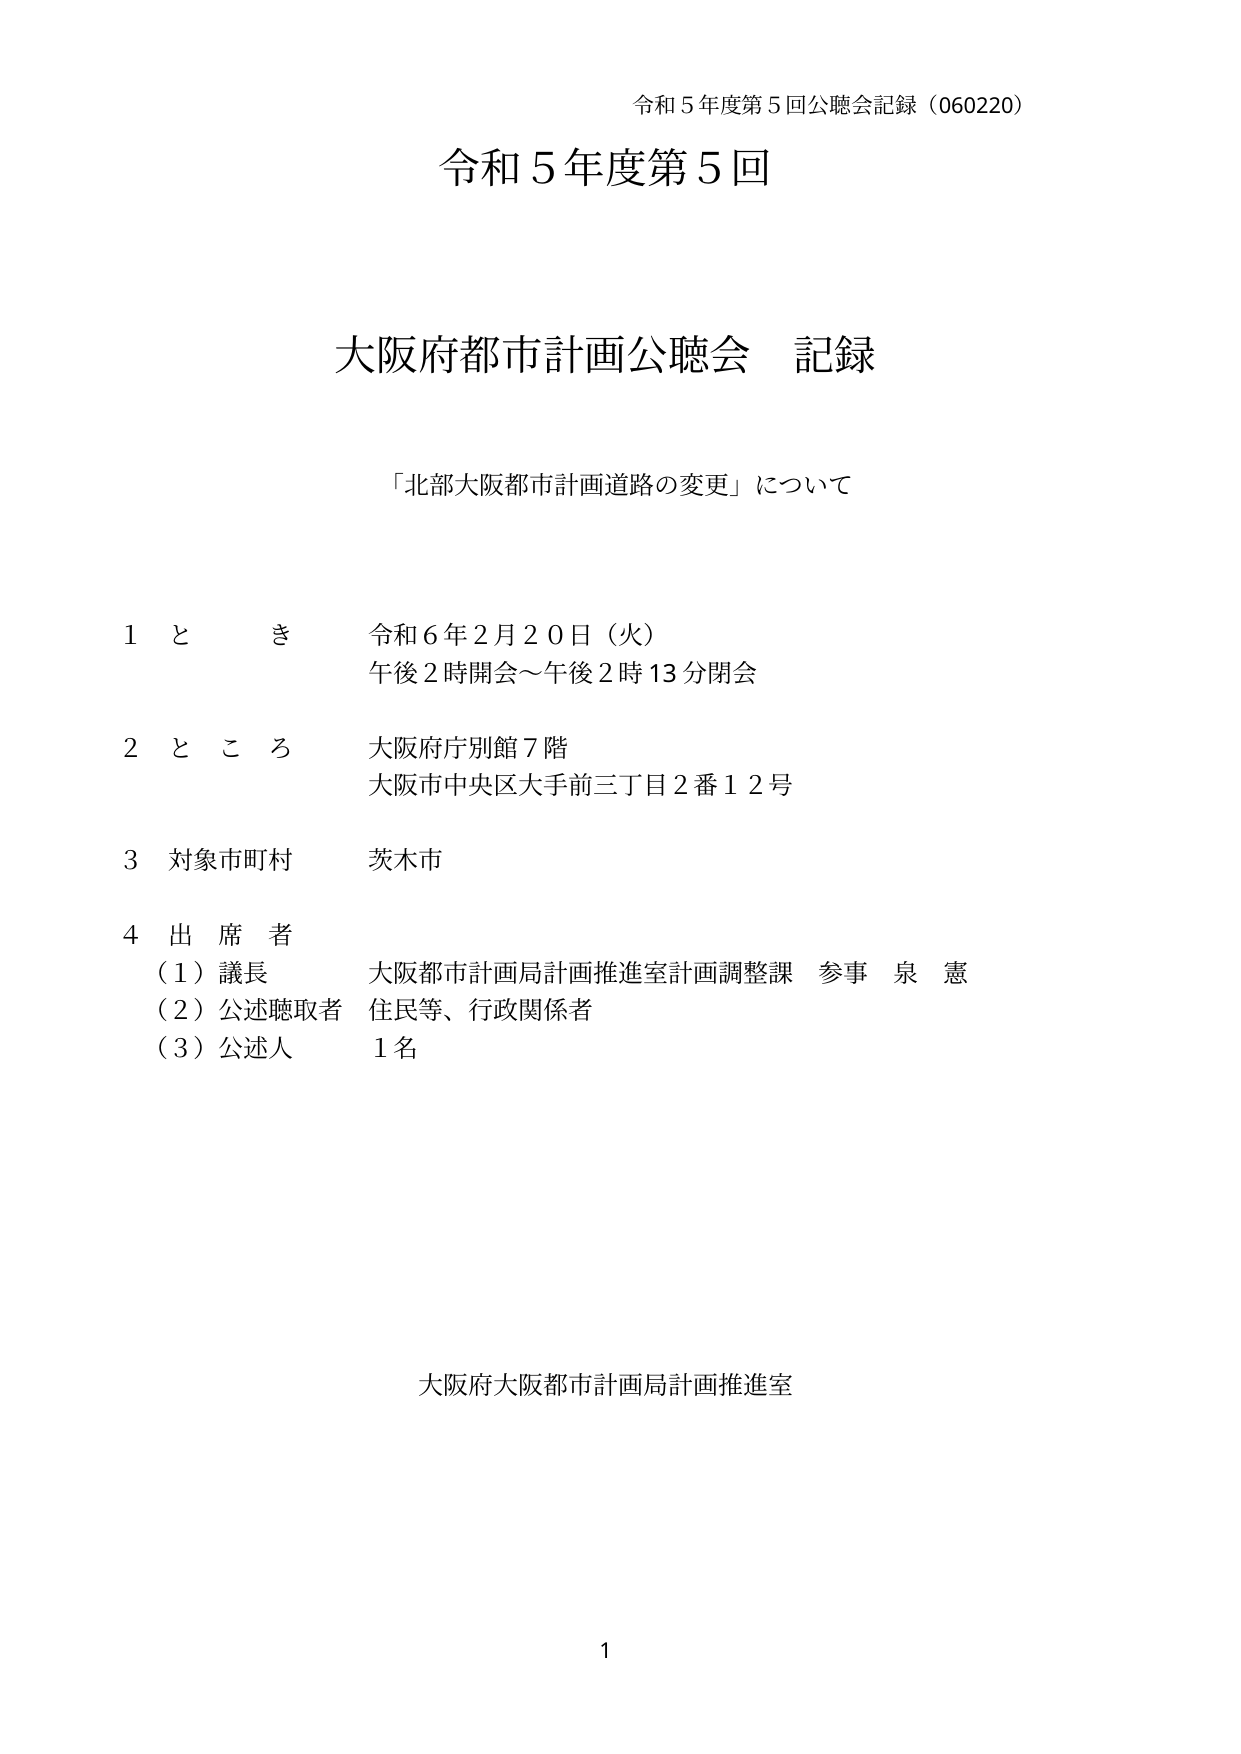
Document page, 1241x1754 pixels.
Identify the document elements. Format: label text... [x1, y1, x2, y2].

text 令和５年度第５回 [118, 128, 1092, 203]
text ４ 出 席 者 [118, 915, 1092, 953]
text 「北部大阪都市計画道路の変更」について [140, 465, 1092, 503]
text ３ 対象市町村 茨木市 [118, 840, 1092, 878]
text （３）公述人 １名 [118, 1028, 1092, 1065]
text ２ と こ ろ 大阪府庁別館７階 [118, 728, 1092, 765]
text １ と き 令和６年２月２０日（火） [118, 615, 1092, 653]
text 大阪府大阪都市計画局計画推進室 [118, 1365, 1092, 1403]
text （１）議長 大阪都市計画局計画推進室計画調整課 参事 泉 憲 [118, 953, 1092, 990]
text 午後２時開会～午後２時13分閉会 [118, 653, 1092, 690]
text 大阪市中央区大手前三丁目２番１２号 [118, 765, 1092, 803]
text 大阪府都市計画公聴会 記録 [118, 315, 1092, 390]
text （２）公述聴取者 住民等、行政関係者 [118, 990, 1092, 1028]
